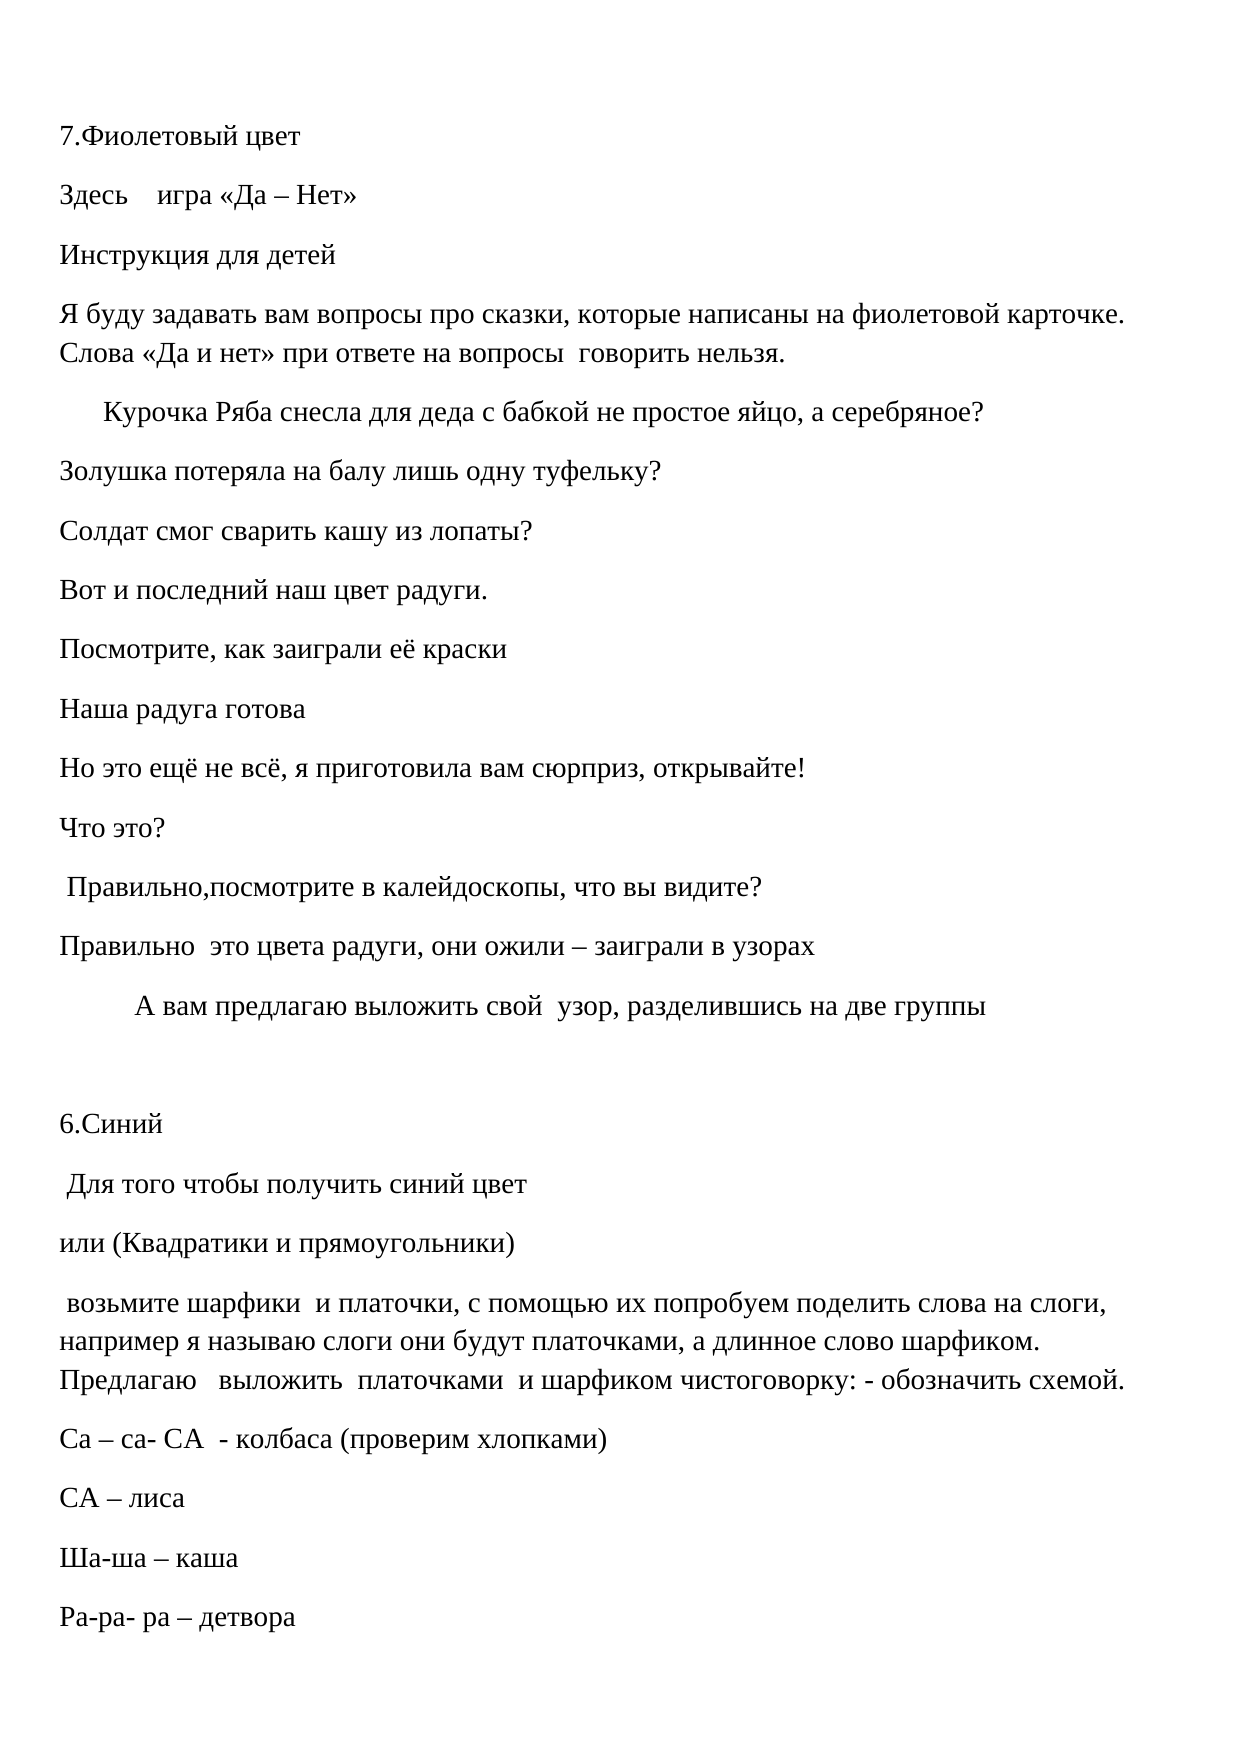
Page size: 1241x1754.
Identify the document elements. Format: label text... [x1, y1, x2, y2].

text Для того чтобы получить синий цвет [59, 1166, 1152, 1199]
text Что это? [59, 810, 1152, 843]
text Я буду задавать вам вопросы про сказки, которые написаны на фиолетовой карточке. Слова «Да и нет» при ответе на вопросы говорить нельзя. [59, 296, 1152, 368]
text Ра-ра- ра – детвора [59, 1599, 1152, 1633]
text Курочка Ряба снесла для деда с бабкой не простое яйцо, а серебряное? [59, 394, 1152, 428]
text Но это ещё не всё, я приготовила вам сюрприз, открывайте! [59, 750, 1152, 784]
text Золушка потеряла на балу лишь одну туфельку? [59, 453, 1152, 487]
text Посмотрите, как заиграли её краски [59, 632, 1152, 665]
text Правильно это цвета радуги, они ожили – заиграли в узорах [59, 928, 1152, 962]
text 6.Синий [59, 1107, 1152, 1140]
text Вот и последний наш цвет радуги. [59, 572, 1152, 606]
text Здесь игра «Да – Нет» [59, 177, 1152, 211]
text 7.Фиолетовый цвет [59, 118, 1152, 152]
text Ша-ша – каша [59, 1540, 1152, 1573]
text СА – лиса [59, 1481, 1152, 1514]
text Солдат смог сварить кашу из лопаты? [59, 513, 1152, 546]
text Са – са- СА - колбаса (проверим хлопками) [59, 1421, 1152, 1455]
list А вам предлагаю выложить свой узор, разделившись на две группы [134, 988, 1152, 1021]
text или (Квадратики и прямоугольники) [59, 1225, 1152, 1259]
text Инструкция для детей [59, 237, 1152, 270]
text возьмите шарфики и платочки, с помощью их попробуем поделить слова на слоги, например я называю слоги они будут платочками, а длинное слово шарфиком. Предлагаю выложить платочками и шарфиком чистоговорку: - обозначить схемой. [59, 1285, 1152, 1395]
text Правильно,посмотрите в калейдоскопы, что вы видите? [59, 869, 1152, 903]
text Наша радуга готова [59, 691, 1152, 724]
